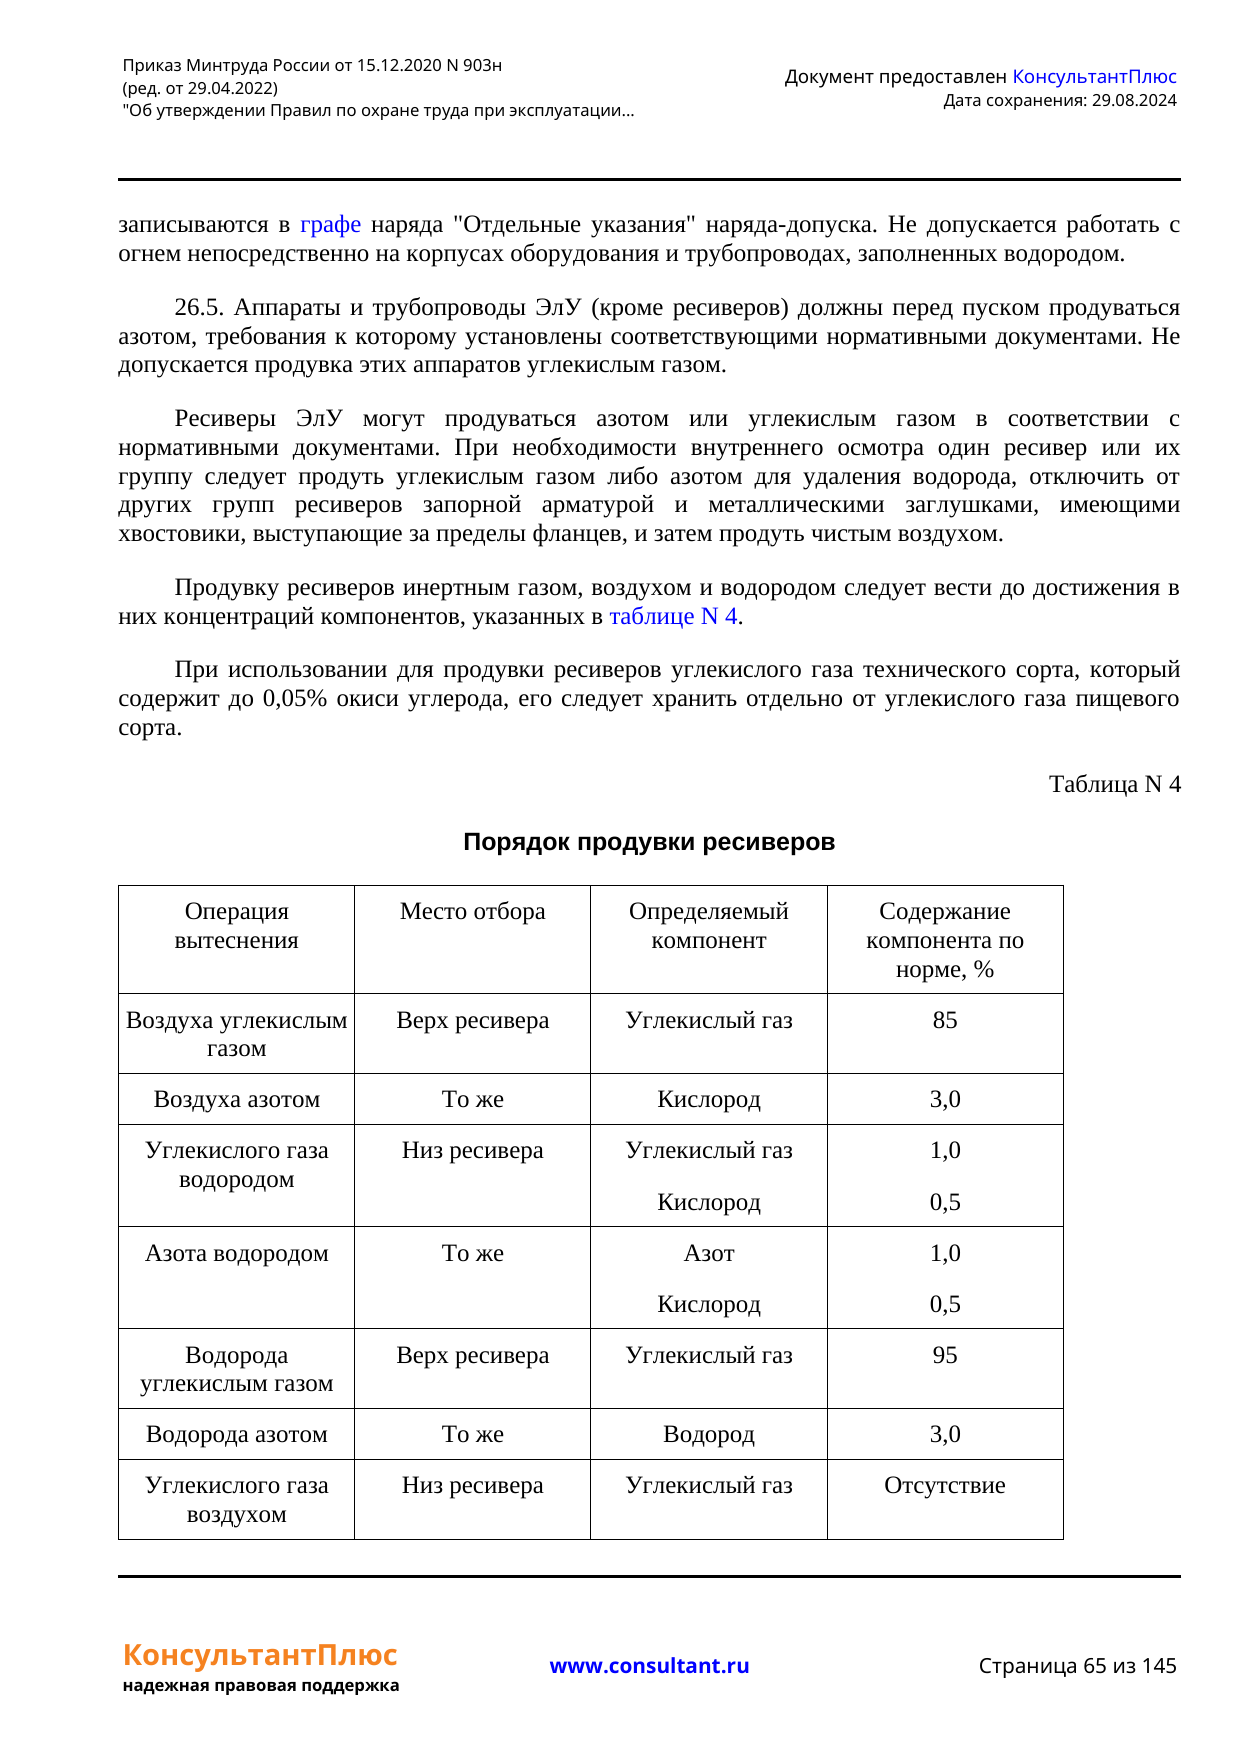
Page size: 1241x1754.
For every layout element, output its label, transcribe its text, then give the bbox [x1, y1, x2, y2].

table_cell Углекислый газ [591, 1329, 827, 1408]
table_cell Отсутствие [828, 1460, 1063, 1539]
table_cell 0,5 [828, 1175, 1063, 1226]
text Продувку ресиверов инертным газом, воздухом и водородом следует вести до достижения в них концентраций компонентов, указанных в таблице N 4. [118, 572, 1181, 629]
table_cell 3,0 [828, 1074, 1063, 1124]
table_cell Углекислый газ [591, 1460, 827, 1539]
text Таблица N 4 [118, 769, 1181, 798]
table_cell Углекислый газ [591, 994, 827, 1073]
table_cell Кислород [591, 1074, 827, 1124]
table_cell Воздуха азотом [119, 1074, 354, 1124]
table_cell 95 [828, 1329, 1063, 1408]
table_cell Водород [591, 1409, 827, 1459]
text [118, 209, 1181, 267]
table_cell 0,5 [828, 1277, 1063, 1328]
table_cell То же [355, 1409, 590, 1459]
text Ресиверы ЭлУ могут продуваться азотом или углекислым газом в соответствии с нормативными документами. При необходимости внутреннего осмотра один ресивер или их группу следует продуть углекислым газом либо азотом для удаления водорода, отключить от других групп ресиверов запорной арматурой и металлическими заглушками, имеющими хвостовики, выступающие за пределы фланцев, и затем продуть чистым воздухом. [118, 403, 1181, 547]
table_cell Водорода азотом [119, 1409, 354, 1459]
table_cell Воздуха углекислым газом [119, 994, 354, 1073]
table_cell Верх ресивера [355, 994, 590, 1073]
table_cell Углекислый газ [591, 1125, 827, 1175]
table_cell 1,0 [828, 1125, 1063, 1175]
table_cell 85 [828, 994, 1063, 1073]
table_cell Азот [591, 1227, 827, 1277]
table_cell Низ ресивера [355, 1460, 590, 1539]
table_cell Углекислого газа воздухом [119, 1460, 354, 1539]
text При использовании для продувки ресиверов углекислого газа технического сорта, который содержит до 0,05% окиси углерода, его следует хранить отдельно от углекислого газа пищевого сорта. [118, 654, 1181, 741]
table_cell Верх ресивера [355, 1329, 590, 1408]
table_header Определяемый компонент [591, 886, 827, 993]
table_cell Низ ресивера [355, 1125, 590, 1226]
table_header Операция вытеснения [119, 886, 354, 993]
table_header Место отбора [355, 886, 590, 993]
table_cell То же [355, 1074, 590, 1124]
text 26.5. Аппараты и трубопроводы ЭлУ (кроме ресиверов) должны перед пуском продуваться азотом, требования к которому установлены соответствующими нормативными документами. Не допускается продувка этих аппаратов углекислым газом. [118, 292, 1181, 378]
table_cell 3,0 [828, 1409, 1063, 1459]
table_cell Кислород [591, 1175, 827, 1226]
table_cell То же [355, 1227, 590, 1328]
table_cell Водорода углекислым газом [119, 1329, 354, 1408]
table_cell Углекислого газа водородом [119, 1125, 354, 1226]
table_header Содержание компонента по норме, % [828, 886, 1063, 993]
table_cell Кислород [591, 1277, 827, 1328]
table_cell Азота водородом [119, 1227, 354, 1328]
table_cell 1,0 [828, 1227, 1063, 1277]
title Порядок продувки ресиверов [118, 827, 1181, 856]
